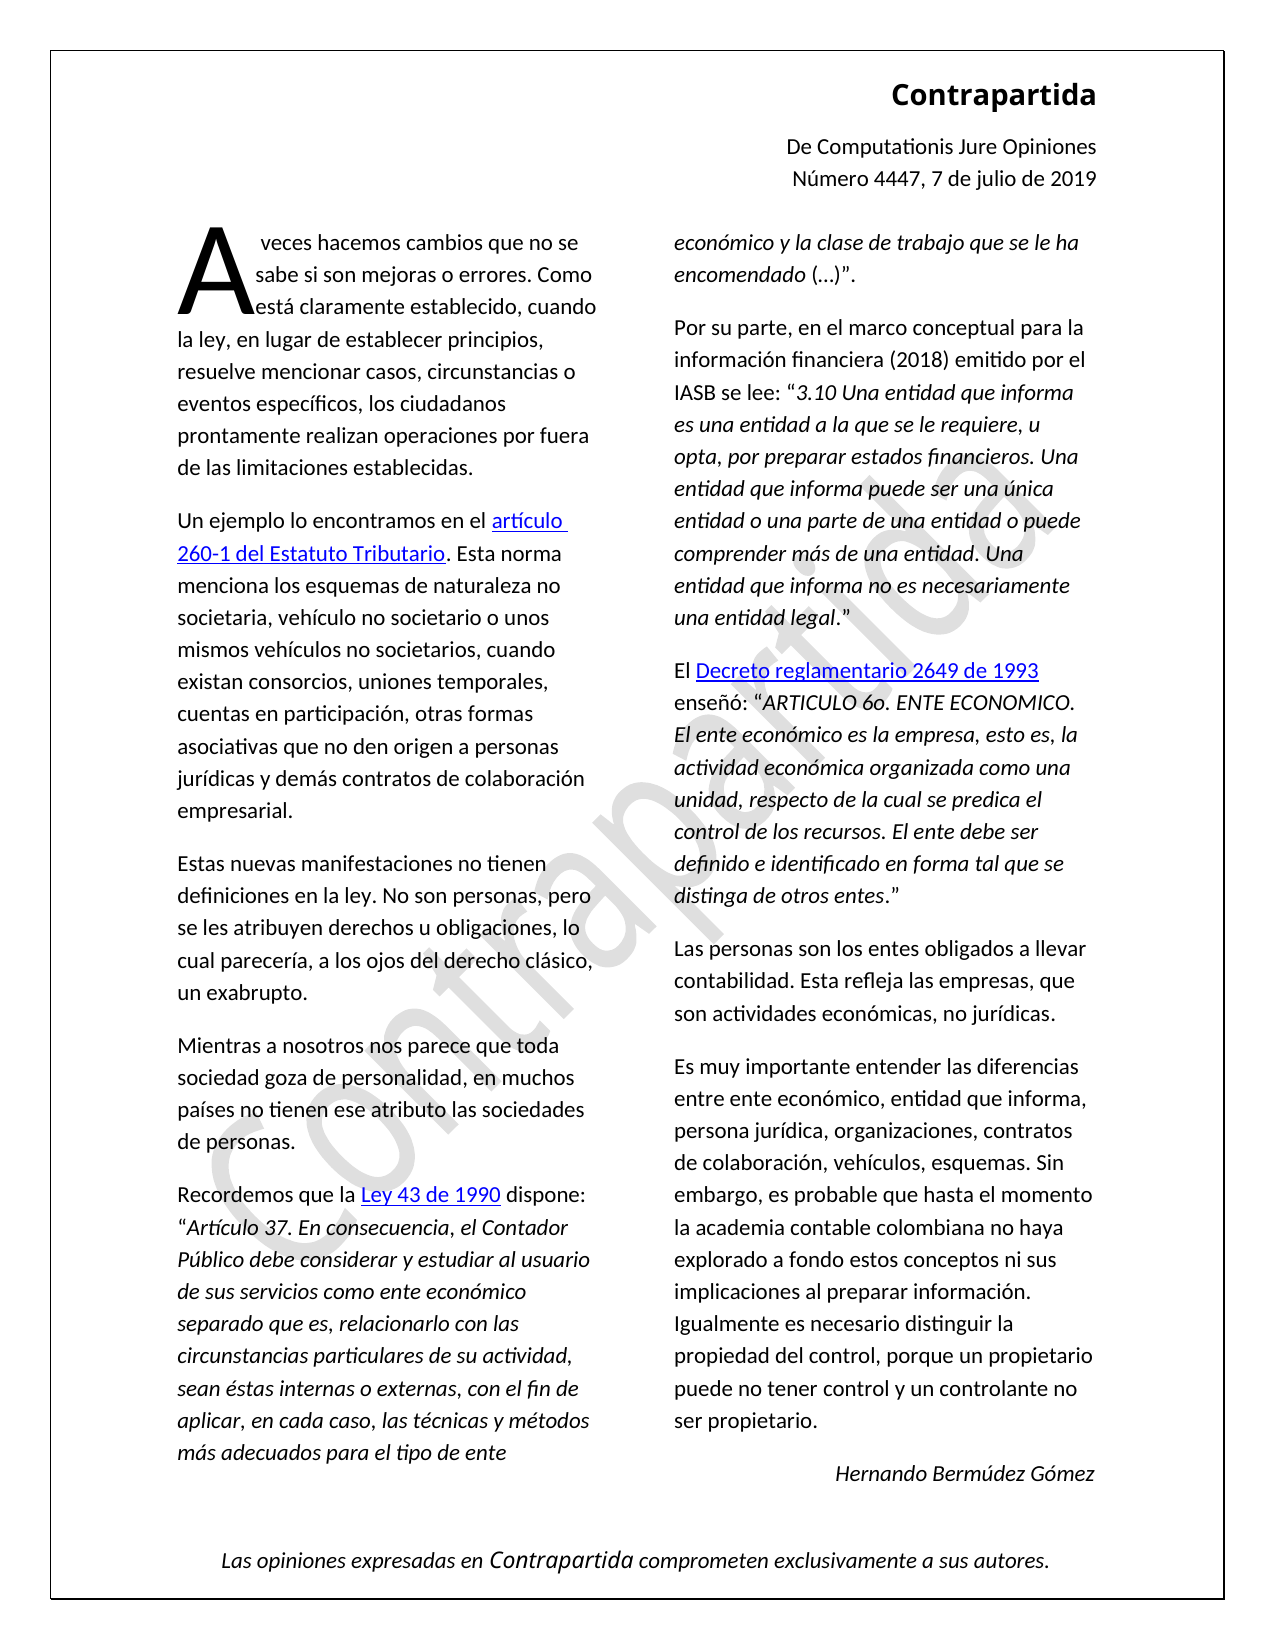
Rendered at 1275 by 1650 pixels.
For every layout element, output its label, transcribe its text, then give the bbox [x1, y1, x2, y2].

text veces hacemos cambios que no se sabe si son mejoras o errores. Como está claramente establecido, cuando la ley, en lugar de establecer principios, resuelve mencionar casos, circunstancias o eventos específicos, los ciudadanos prontamente realizan operaciones por fuera de las limitaciones establecidas. [177, 228, 600, 481]
text Estas nuevas manifestaciones no tienen definiciones en la ley. No son personas, pero se les atribuyen derechos u obligaciones, lo cual parecería, a los ojos del derecho clásico, un exabrupto. [177, 849, 600, 1006]
text Por su parte, en el marco conceptual para la información financiera (2018) emitido por el IASB se lee: “3.10 Una entidad que informa es una entidad a la que se le requiere, u opta, por preparar estados financieros. Una entidad que informa puede ser una única entidad o una parte de una entidad o puede comprender más de una entidad. Una entidad que informa no es necesariamente una entidad legal.” [674, 313, 1097, 631]
text Mientras a nosotros nos parece que toda sociedad goza de personalidad, en muchos países no tienen ese atributo las sociedades de personas. [177, 1031, 600, 1156]
text Las personas son los entes obligados a llevar contabilidad. Esta refleja las empresas, que son actividades económicas, no jurídicas. [674, 934, 1097, 1027]
text Un ejemplo lo encontramos en el artículo 260-1 del Estatuto Tributario. Esta norma menciona los esquemas de naturaleza no societaria, vehículo no societario o unos mismos vehículos no societarios, cuando existan consorcios, uniones temporales, cuentas en participación, otras formas asociativas que no den origen a personas jurídicas y demás contratos de colaboración empresarial. [177, 506, 600, 824]
text Es muy importante entender las diferencias entre ente económico, entidad que informa, persona jurídica, organizaciones, contratos de colaboración, vehículos, esquemas. Sin embargo, es probable que hasta el momento la academia contable colombiana no haya explorado a fondo estos conceptos ni sus implicaciones al preparar información. Igualmente es necesario distinguir la propiedad del control, porque un propietario puede no tener control y un controlante no ser propietario. [674, 1052, 1097, 1434]
text Recordemos que la Ley 43 de 1990 dispone: “Artículo 37. En consecuencia, el Contador Público debe considerar y estudiar al usuario de sus servicios como ente económico separado que es, relacionarlo con las circunstancias particulares de su actividad, sean éstas internas o externas, con el fin de aplicar, en cada caso, las técnicas y métodos más adecuados para el tipo de ente económico y la clase de trabajo que se le ha encomendado (…)”. [177, 1181, 600, 1466]
text El Decreto reglamentario 2649 de 1993 enseñó: “ARTICULO 6o. ENTE ECONOMICO. El ente económico es la empresa, esto es, la actividad económica organizada como una unidad, respecto de la cual se predica el control de los recursos. El ente debe ser definido e identificado en forma tal que se distinga de otros entes.” [674, 656, 1097, 909]
text Hernando Bermúdez Gómez [674, 1459, 1097, 1487]
